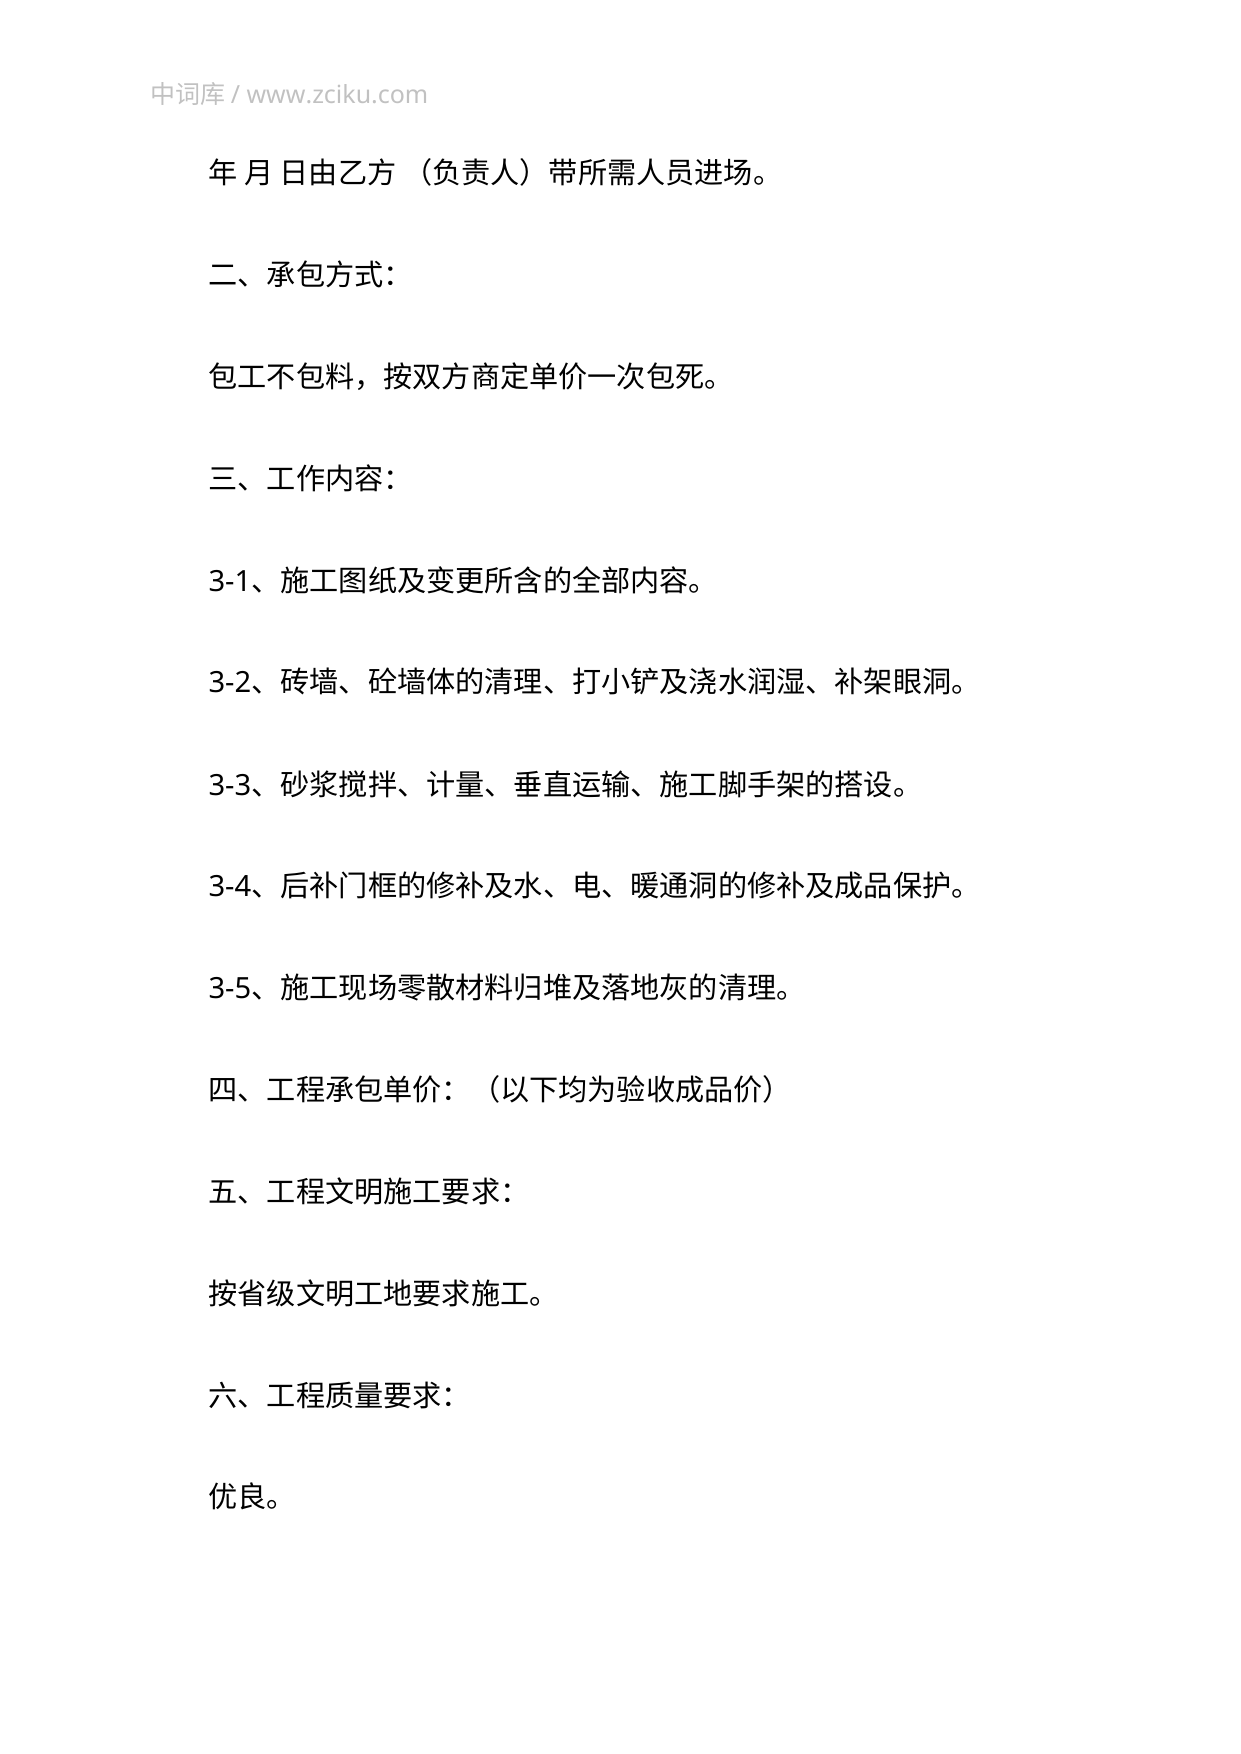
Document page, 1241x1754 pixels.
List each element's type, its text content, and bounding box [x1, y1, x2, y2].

text 二、承包方式： [150, 252, 1090, 294]
text 六、工程质量要求： [150, 1372, 1090, 1414]
text 四、工程承包单价：（以下均为验收成品价） [150, 1067, 1090, 1109]
text 年 月 日由乙方 （负责人）带所需人员进场。 [150, 150, 1090, 192]
text 优良。 [150, 1474, 1090, 1516]
text 3-4、后补门框的修补及水、电、暖通洞的修补及成品保护。 [150, 863, 1090, 905]
text 3-3、砂浆搅拌、计量、垂直运输、施工脚手架的搭设。 [150, 761, 1090, 803]
text 五、工程文明施工要求： [150, 1169, 1090, 1211]
text 3-1、施工图纸及变更所含的全部内容。 [150, 557, 1090, 599]
text 3-2、砖墙、砼墙体的清理、打小铲及浇水润湿、补架眼洞。 [150, 659, 1090, 701]
text 按省级文明工地要求施工。 [150, 1271, 1090, 1313]
text 包工不包料，按双方商定单价一次包死。 [150, 353, 1090, 396]
text 3-5、施工现场零散材料归堆及落地灰的清理。 [150, 965, 1090, 1007]
text 三、工作内容： [150, 455, 1090, 498]
